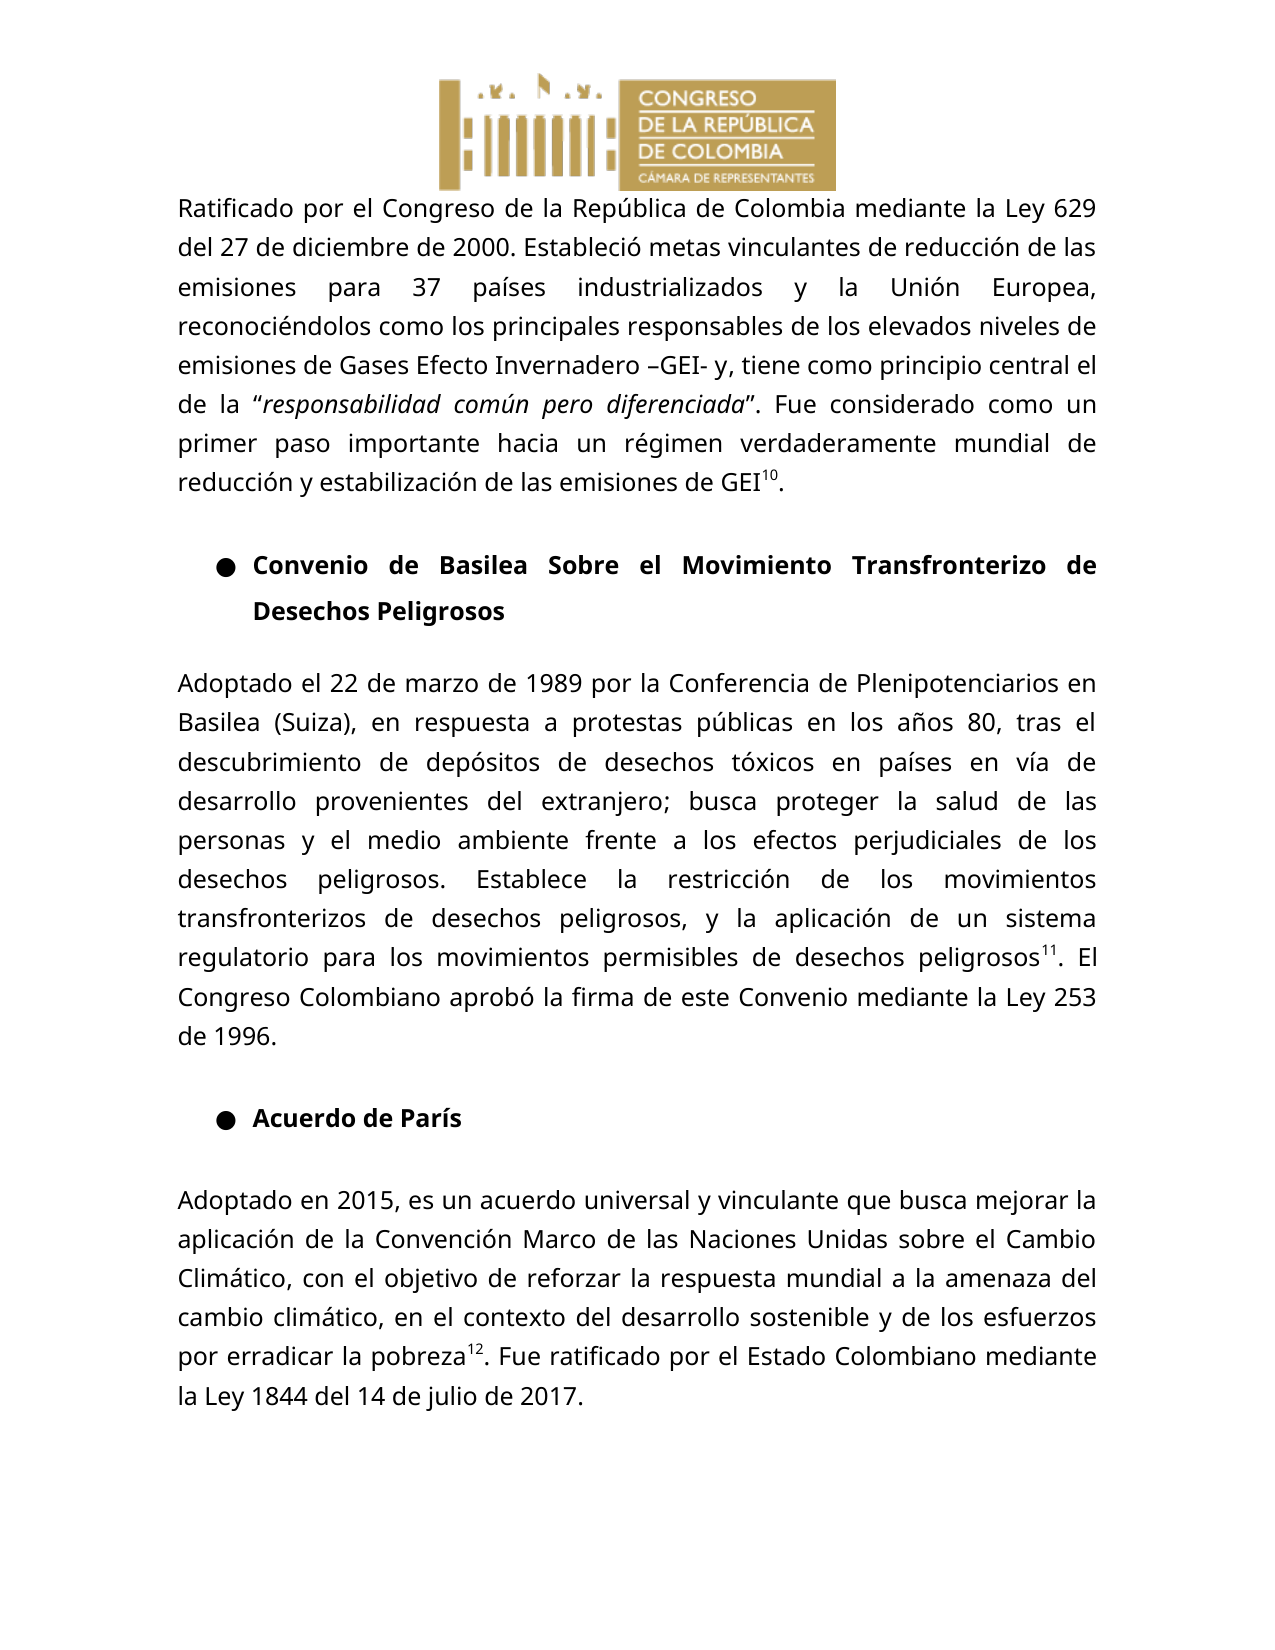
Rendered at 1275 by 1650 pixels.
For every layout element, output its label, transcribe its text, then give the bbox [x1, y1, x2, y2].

text Adoptado el 22 de marzo de 1989 por la Conferencia de Plenipotenciarios en Basilea (Suiza), en respuesta a protestas públicas en los años 80, tras el descubrimiento de depósitos de desechos tóxicos en países en vía de desarrollo provenientes del extranjero; busca proteger la salud de las personas y el medio ambiente frente a los efectos perjudiciales de los desechos peligrosos. Establece la restricción de los movimientos transfronterizos de desechos peligrosos, y la aplicación de un sistema regulatorio para los movimientos permisibles de desechos peligrosos11. El Congreso Colombiano aprobó la firma de este Convenio mediante la Ley 253 de 1996. [177, 666, 1098, 1052]
text Adoptado en 2015, es un acuerdo universal y vinculante que busca mejorar la aplicación de la Convención Marco de las Naciones Unidas sobre el Cambio Climático, con el objetivo de reforzar la respuesta mundial a la amenaza del cambio climático, en el contexto del desarrollo sostenible y de los esfuerzos por erradicar la pobreza12. Fue ratificado por el Estado Colombiano mediante la Ley 1844 del 14 de julio de 2017. [177, 1182, 1098, 1412]
list Convenio de Basilea Sobre el Movimiento Transfronterizo de Desechos Peligrosos [215, 537, 1098, 628]
text Ratificado por el Congreso de la República de Colombia mediante la Ley 629 del 27 de diciembre de 2000. Estableció metas vinculantes de reducción de las emisiones para 37 países industrializados y la Unión Europea, reconociéndolos como los principales responsables de los elevados niveles de emisiones de Gases Efecto Invernadero –GEI- y, tiene como principio central el de la “responsabilidad común pero diferenciada”. Fue considerado como un primer paso importante hacia un régimen verdaderamente mundial de reducción y estabilización de las emisiones de GEI10. [177, 191, 1098, 499]
picture [439, 73, 836, 191]
list Acuerdo de París [215, 1091, 1098, 1142]
